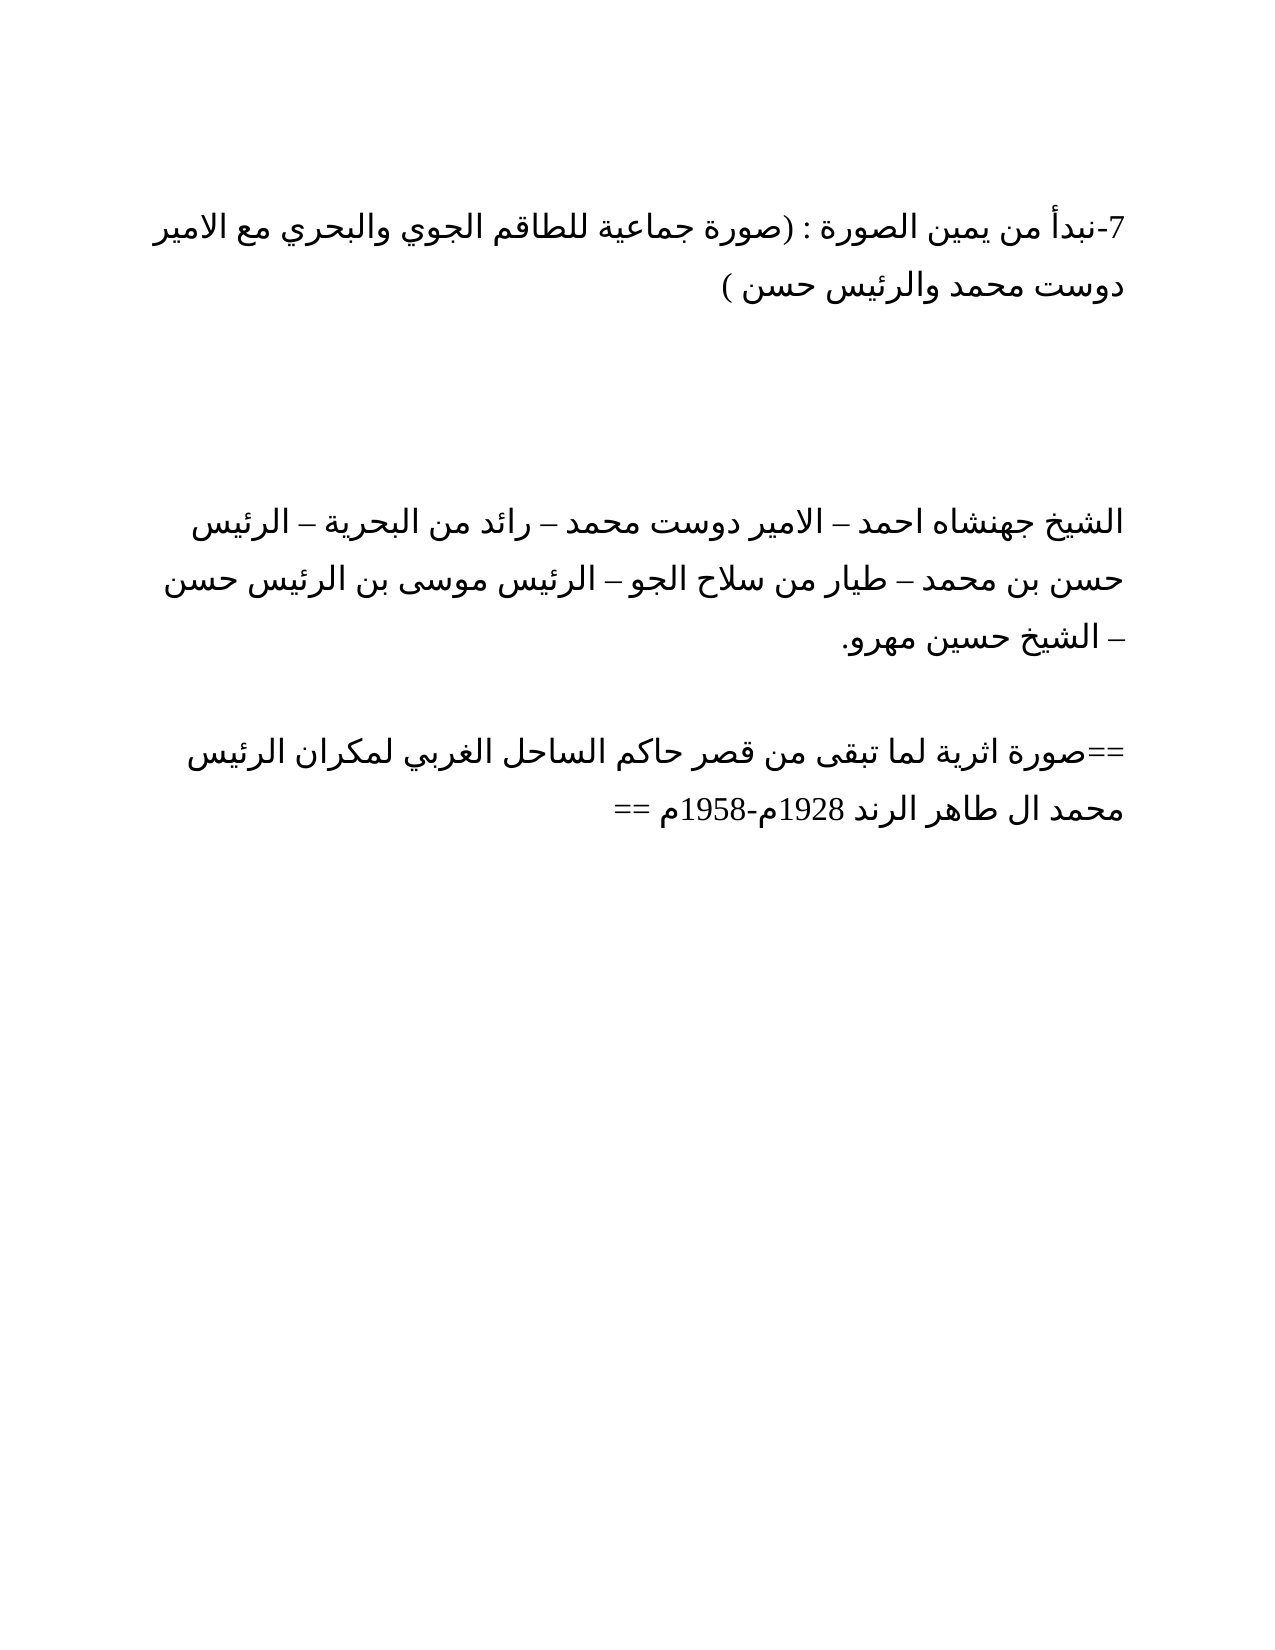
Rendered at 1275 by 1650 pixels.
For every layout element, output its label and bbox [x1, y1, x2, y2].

text [150, 150, 1125, 1437]
